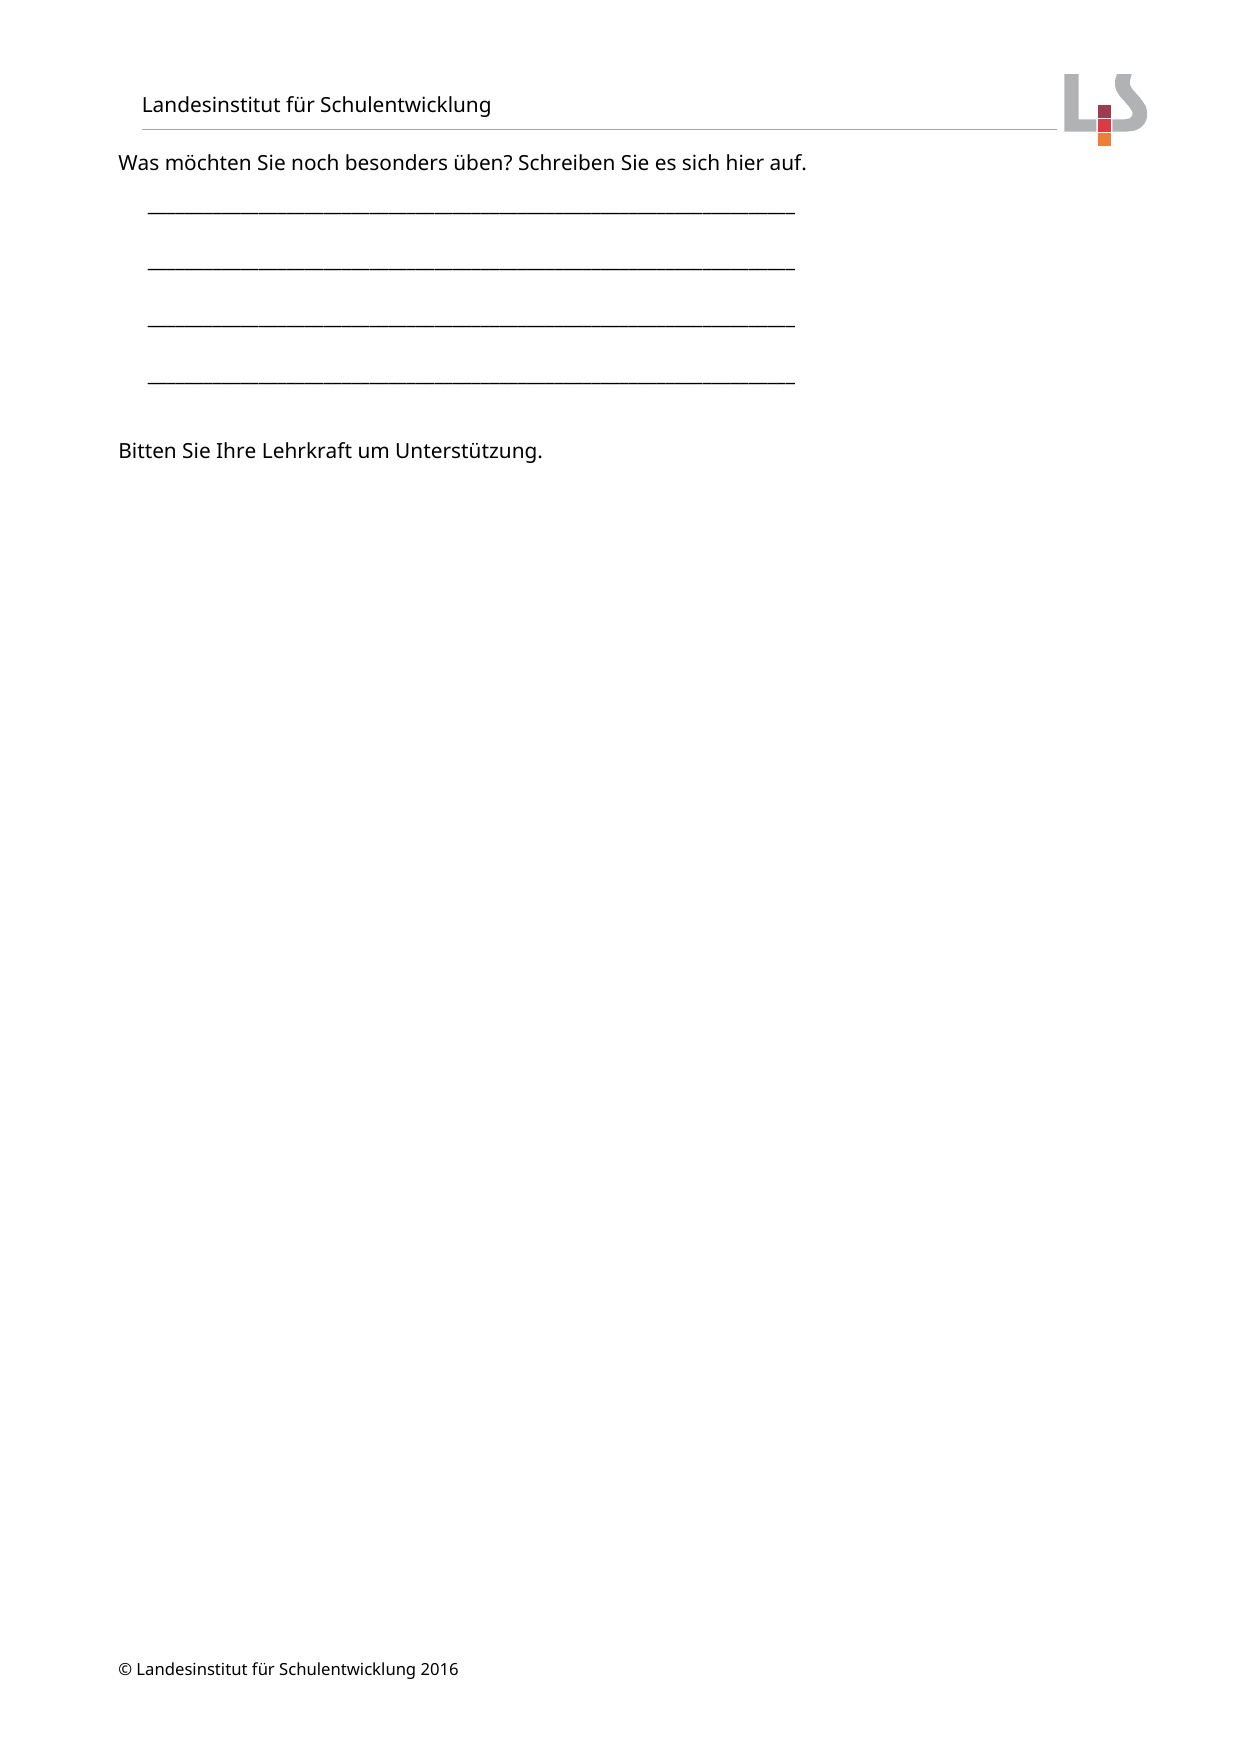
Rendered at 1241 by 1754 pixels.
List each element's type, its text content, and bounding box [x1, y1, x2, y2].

text Bitten Sie Ihre Lehrkraft um Unterstützung. [118, 439, 886, 464]
text ______________________________________________________________________ [148, 246, 886, 274]
text Was möchten Sie noch besonders üben? Schreiben Sie es sich hier auf. [118, 148, 886, 176]
text ______________________________________________________________________ [148, 359, 886, 388]
text ______________________________________________________________________ [148, 302, 886, 331]
text ______________________________________________________________________ [148, 189, 886, 217]
